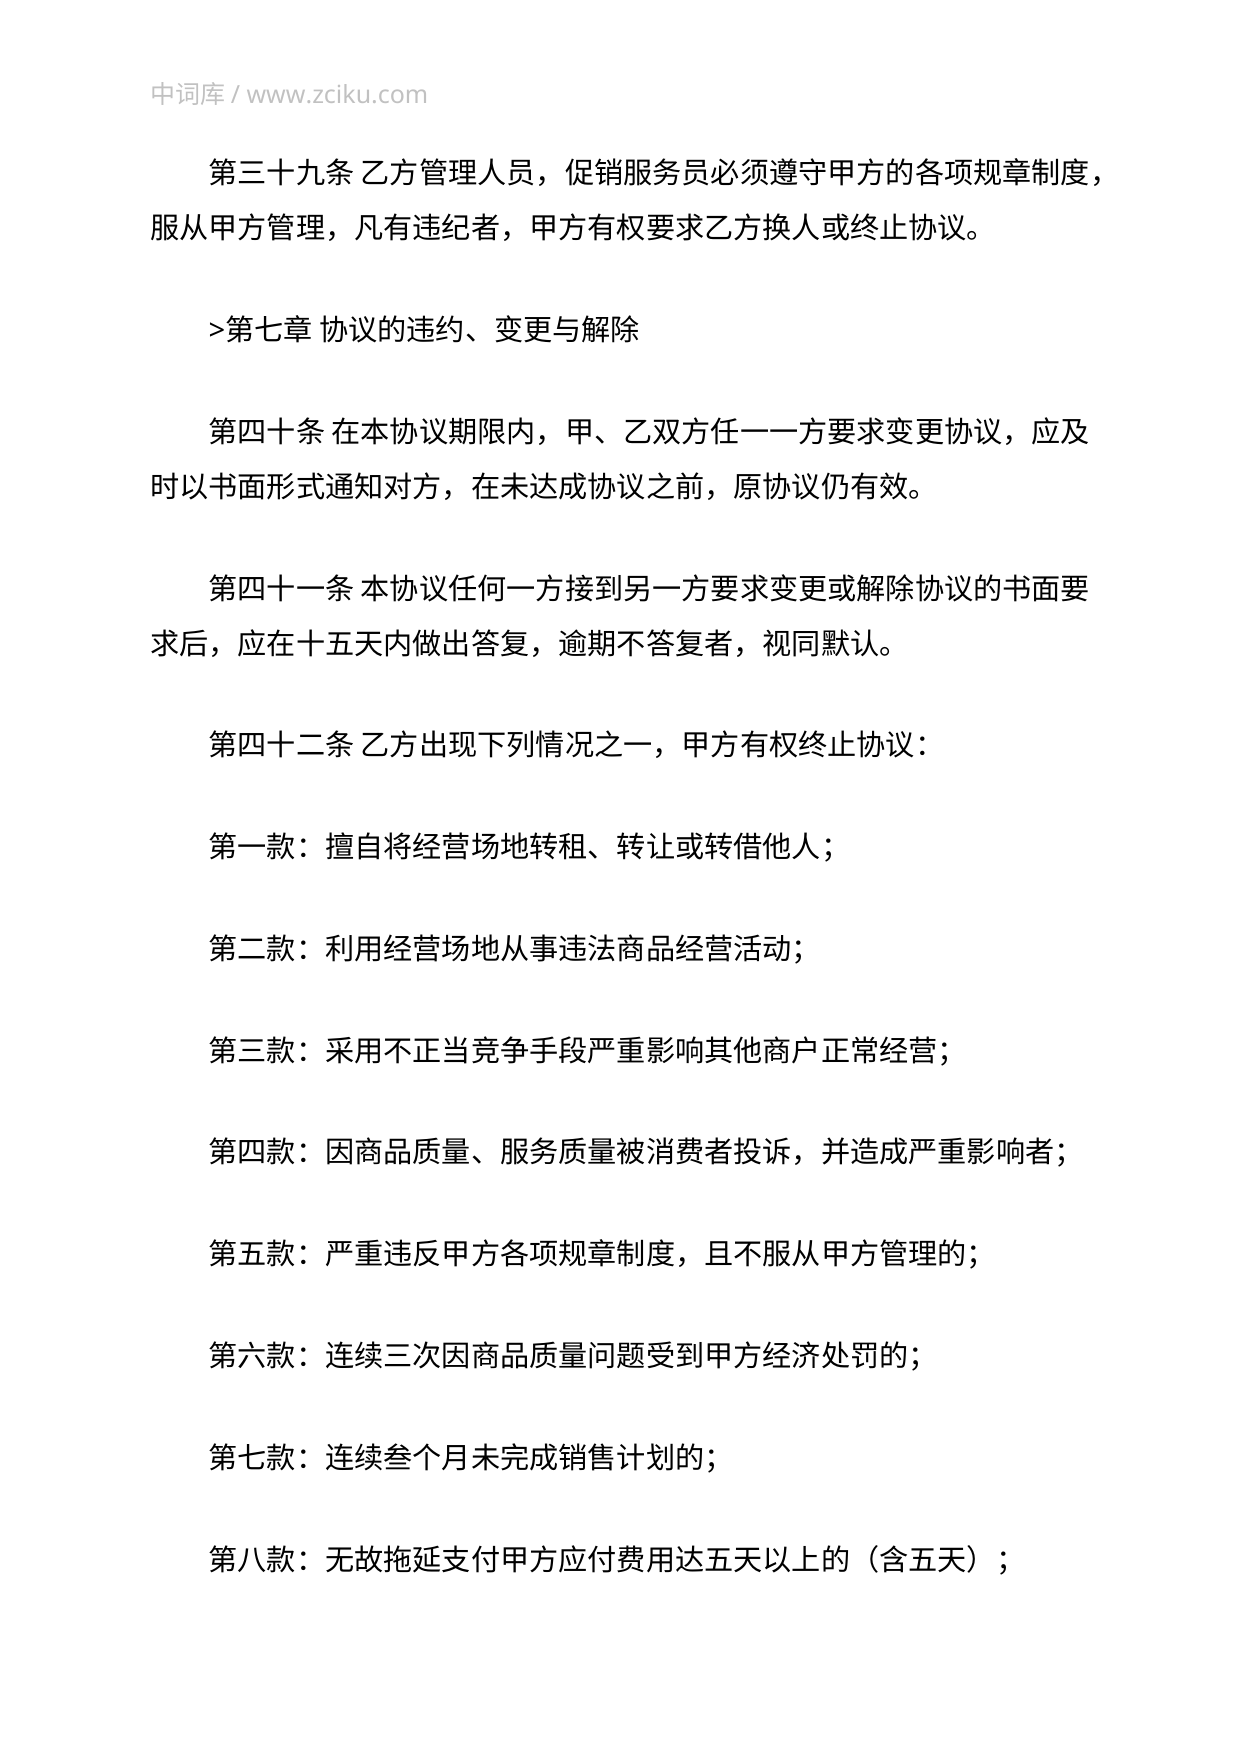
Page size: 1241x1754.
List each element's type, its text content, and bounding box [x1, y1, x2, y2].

text 第四款：因商品质量、服务质量被消费者投诉，并造成严重影响者； [150, 1129, 1090, 1171]
text 第一款：擅自将经营场地转租、转让或转借他人； [150, 824, 1090, 866]
text 第八款：无故拖延支付甲方应付费用达五天以上的（含五天）； [150, 1536, 1090, 1578]
text 第四十二条 乙方出现下列情况之一，甲方有权终止协议： [150, 722, 1090, 764]
text 第六款：连续三次因商品质量问题受到甲方经济处罚的； [150, 1333, 1090, 1375]
text >第七章 协议的违约、变更与解除 [150, 307, 1090, 349]
text 第七款：连续叁个月未完成销售计划的； [150, 1434, 1090, 1477]
text 第四十条 在本协议期限内，甲、乙双方任一一方要求变更协议，应及时以书面形式通知对方，在未达成协议之前，原协议仍有效。 [150, 409, 1090, 506]
text 第五款：严重违反甲方各项规章制度，且不服从甲方管理的； [150, 1231, 1090, 1273]
text 第三十九条 乙方管理人员，促销服务员必须遵守甲方的各项规章制度，服从甲方管理，凡有违纪者，甲方有权要求乙方换人或终止协议。 [150, 150, 1090, 247]
text 第二款：利用经营场地从事违法商品经营活动； [150, 926, 1090, 968]
text 第三款：采用不正当竞争手段严重影响其他商户正常经营； [150, 1027, 1090, 1069]
text 第四十一条 本协议任何一方接到另一方要求变更或解除协议的书面要求后，应在十五天内做出答复，逾期不答复者，视同默认。 [150, 565, 1090, 662]
